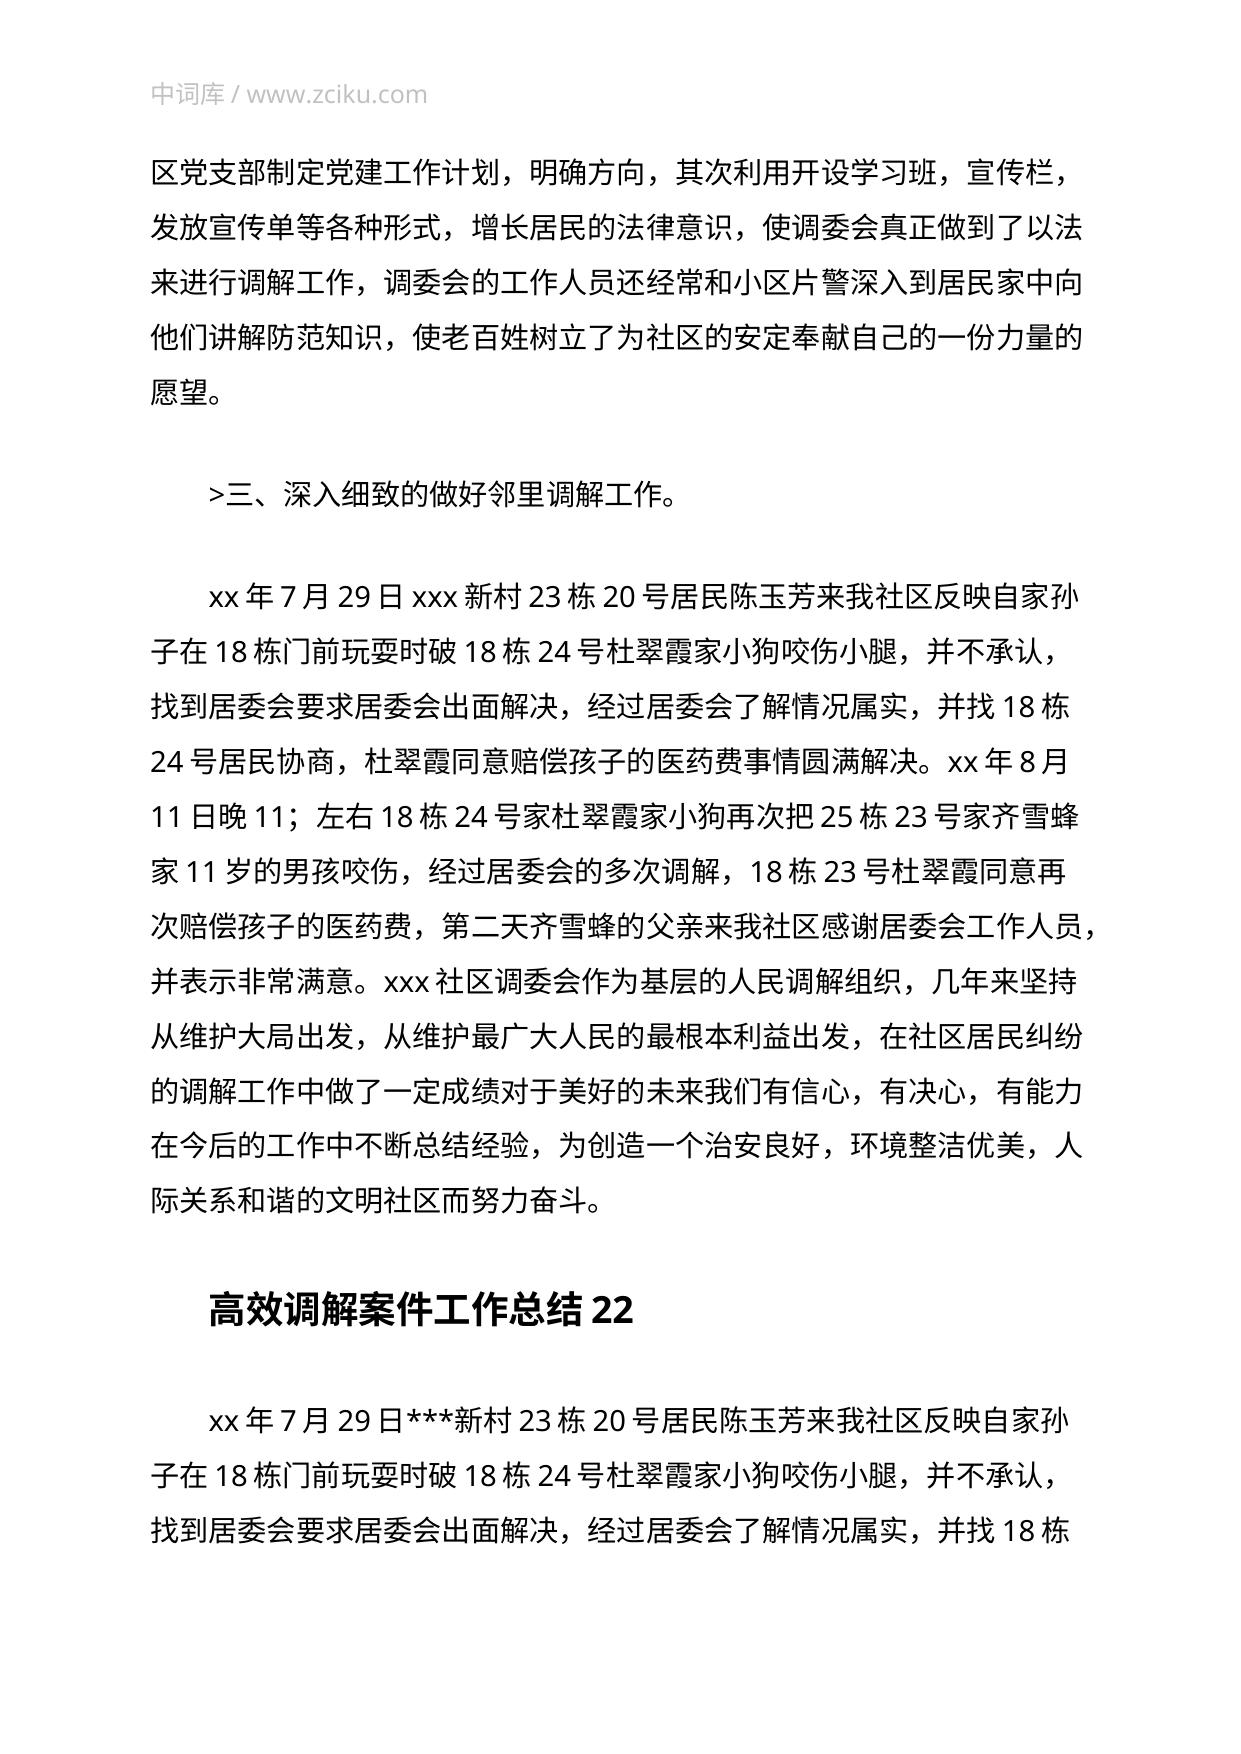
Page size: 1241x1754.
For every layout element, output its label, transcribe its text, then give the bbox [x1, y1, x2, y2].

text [150, 150, 1090, 412]
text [150, 1397, 1090, 1550]
text 高效调解案件工作总结22 [150, 1280, 1090, 1334]
text >三、深入细致的做好邻里调解工作。 [150, 471, 1090, 514]
text xx年7月29日xxx新村23栋20号居民陈玉芳来我社区反映自家孙子在18栋门前玩耍时破18栋24号杜翠霞家小狗咬伤小腿，并不承认，找到居委会要求居委会出面解决，经过居委会了解情况属实，并找18栋24号居民协商，杜翠霞同意赔偿孩子的医药费事情圆满解决。xx年8月11日晚11；左右18栋24号家杜翠霞家小狗再次把25栋23号家齐雪蜂家11岁的男孩咬伤，经过居委会的多次调解，18栋23号杜翠霞同意再次赔偿孩子的医药费，第二天齐雪蜂的父亲来我社区感谢居委会工作人员，并表示非常满意。xxx社区调委会作为基层的人民调解组织，几年来坚持从维护大局出发，从维护最广大人民的最根本利益出发，在社区居民纠纷的调解工作中做了一定成绩对于美好的未来我们有信心，有决心，有能力在今后的工作中不断总结经验，为创造一个治安良好，环境整洁优美，人际关系和谐的文明社区而努力奋斗。 [150, 573, 1090, 1220]
